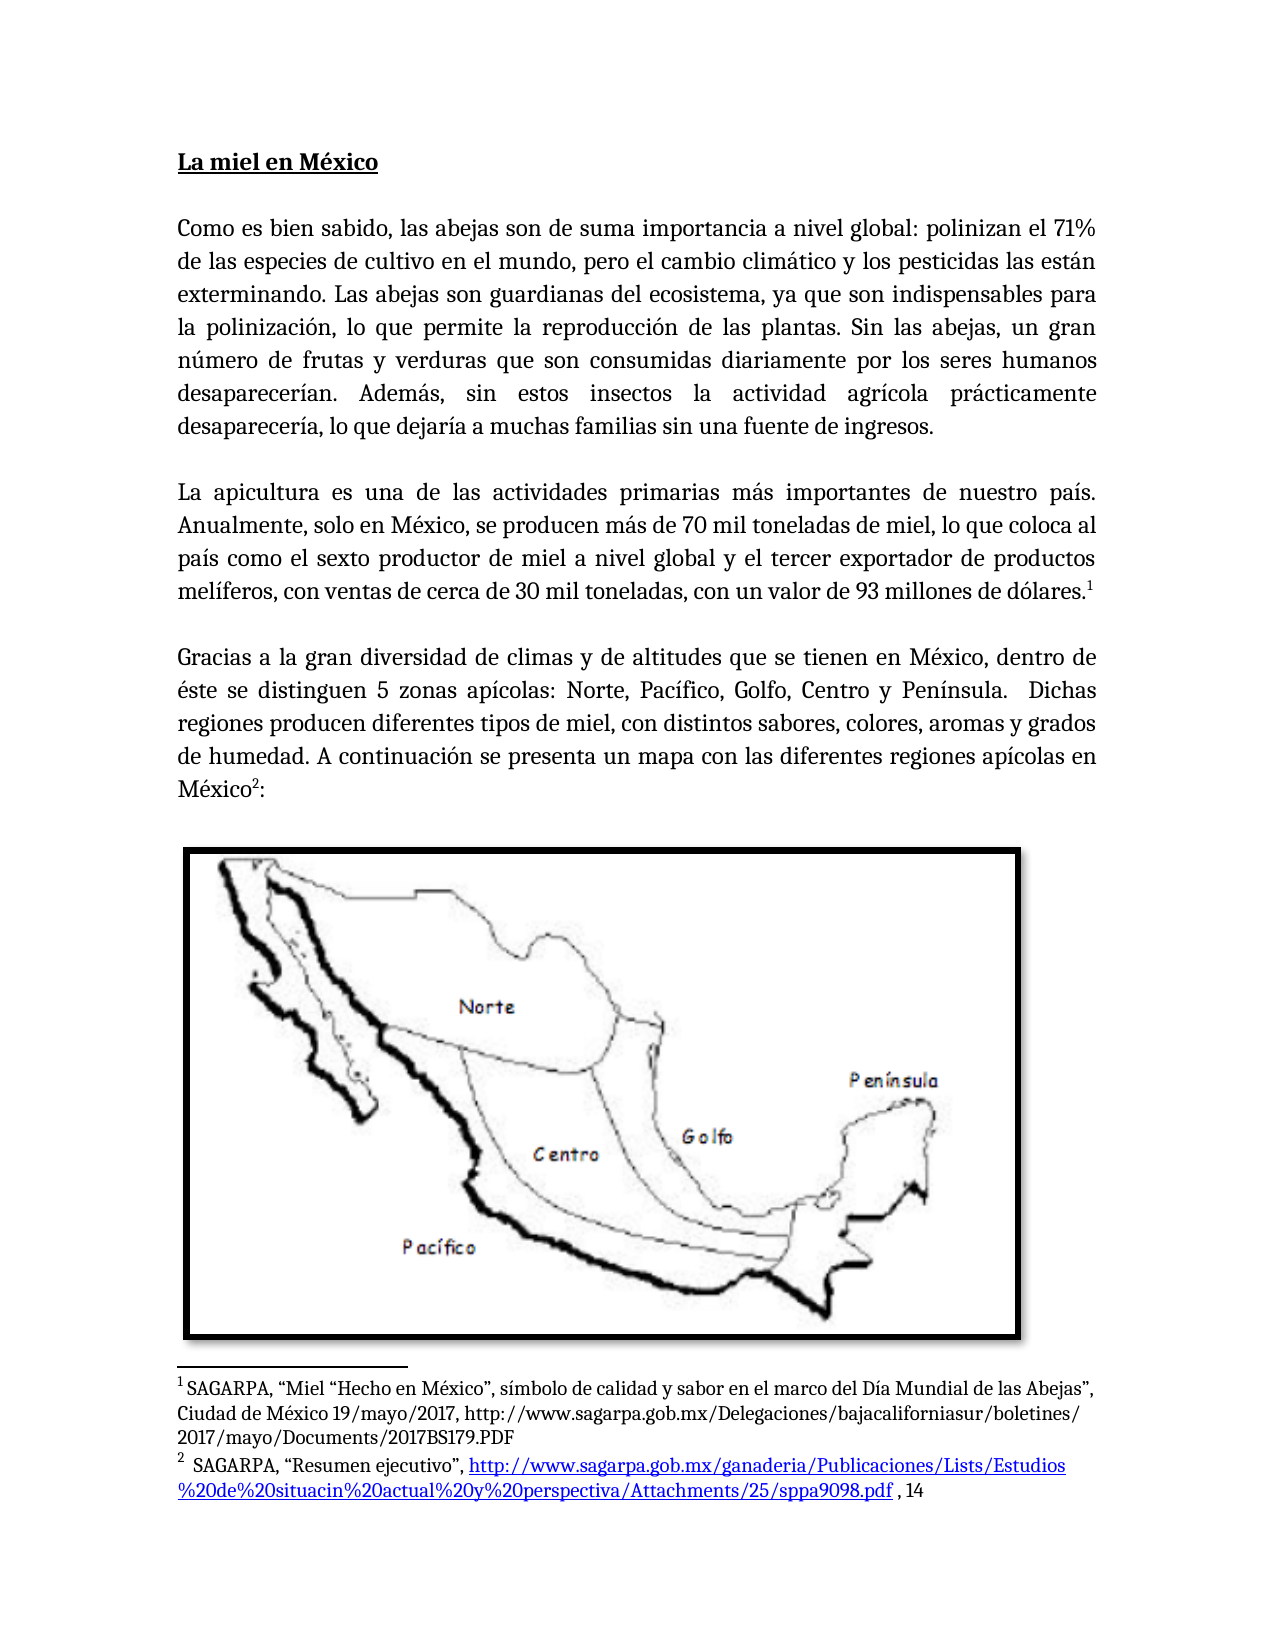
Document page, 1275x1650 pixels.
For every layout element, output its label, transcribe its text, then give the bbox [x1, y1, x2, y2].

text La apicultura es una de las actividades primarias más importantes de nuestro país. Anualmente, solo en México, se producen más de 70 mil toneladas de miel, lo que coloca al país como el sexto productor de miel a nivel global y el tercer exportador de productos melíferos, con ventas de cerca de 30 mil toneladas, con un valor de 93 millones de dólares. [177, 478, 1098, 606]
picture [190, 854, 1015, 1334]
text Como es bien sabido, las abejas son de suma importancia a nivel global: polinizan el 71% de las especies de cultivo en el mundo, pero el cambio climático y los pesticidas las están exterminando. Las abejas son guardianas del ecosistema, ya que son indispensables para la polinización, lo que permite la reproducción de las plantas. Sin las abejas, un gran número de frutas y verduras que son consumidas diariamente por los seres humanos desaparecerían. Además, sin estos insectos la actividad agrícola prácticamente desaparecería, lo que dejaría a muchas familias sin una fuente de ingresos. [177, 214, 1098, 441]
text Gracias a la gran diversidad de climas y de altitudes que se tienen en México, dentro de éste se distinguen 5 zonas apícolas: Norte, Pacífico, Golfo, Centro y Península. Dichas regiones producen diferentes tipos de miel, con distintos sabores, colores, aromas y grados de humedad. A continuación se presenta un mapa con las diferentes regiones apícolas en México: [177, 643, 1098, 804]
text La miel en México [177, 148, 1098, 176]
